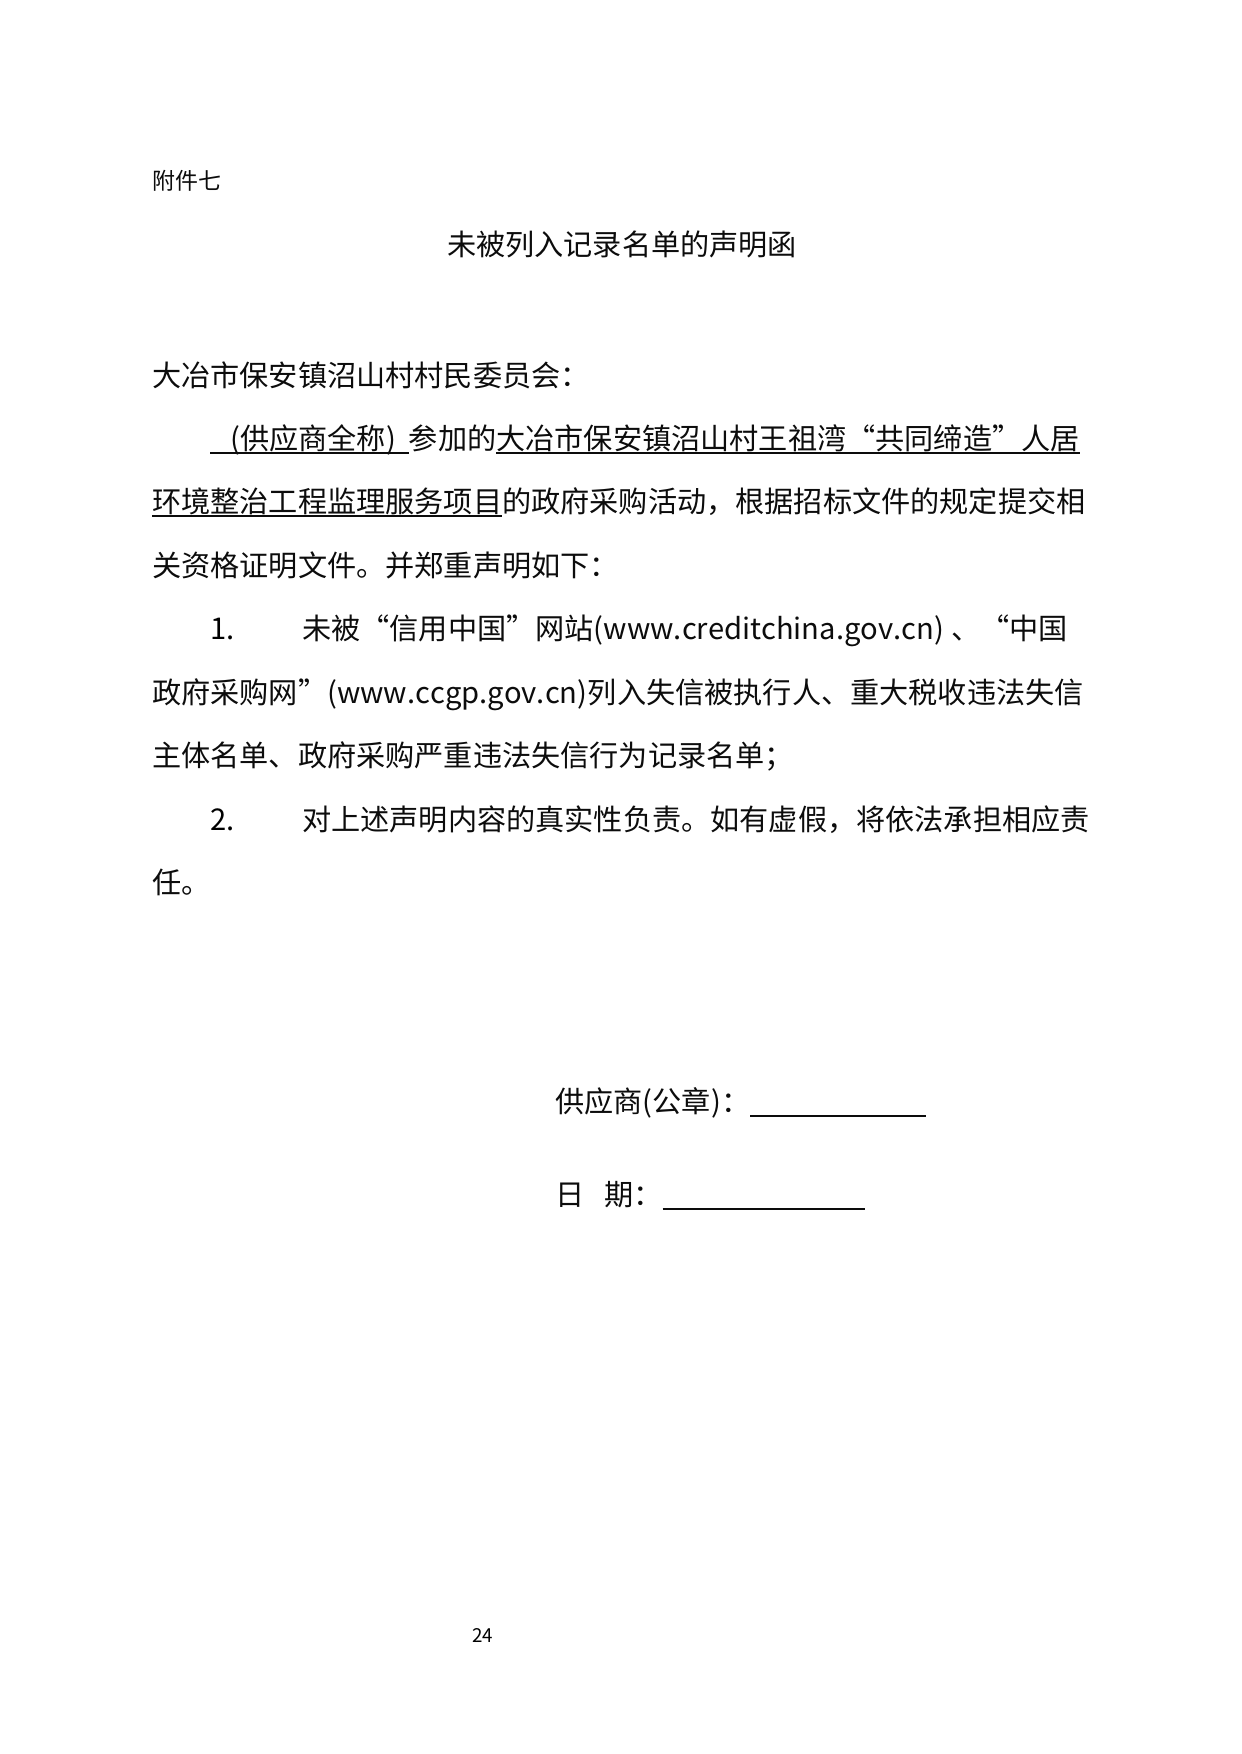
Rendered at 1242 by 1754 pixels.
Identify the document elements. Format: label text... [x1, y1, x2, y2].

text 日 期： [152, 1172, 1092, 1214]
subtitle 未被列入记录名单的声明函 [152, 221, 1092, 263]
list 未被“信用中国”网站(www.creditchina.gov.cn) 、“中国政府采购网”(www.ccgp.gov.cn)列入失信被执行人、重大税收违法失信主体名单、政府采购严重违法失信行为记录名单； [152, 606, 1092, 775]
text 供应商(公章)： [152, 1079, 1092, 1121]
subtitle 附件七 [152, 162, 1092, 196]
text (供应商全称) 参加的大冶市保安镇沼山村王祖湾“共同缔造”人居环境整治工程监理服务项目的政府采购活动，根据招标文件的规定提交相关资格证明文件。并郑重声明如下： [152, 416, 1092, 585]
list 对上述声明内容的真实性负责。如有虚假，将依法承担相应责任。 [152, 796, 1092, 902]
text 大冶市保安镇沼山村村民委员会： [152, 352, 1092, 394]
